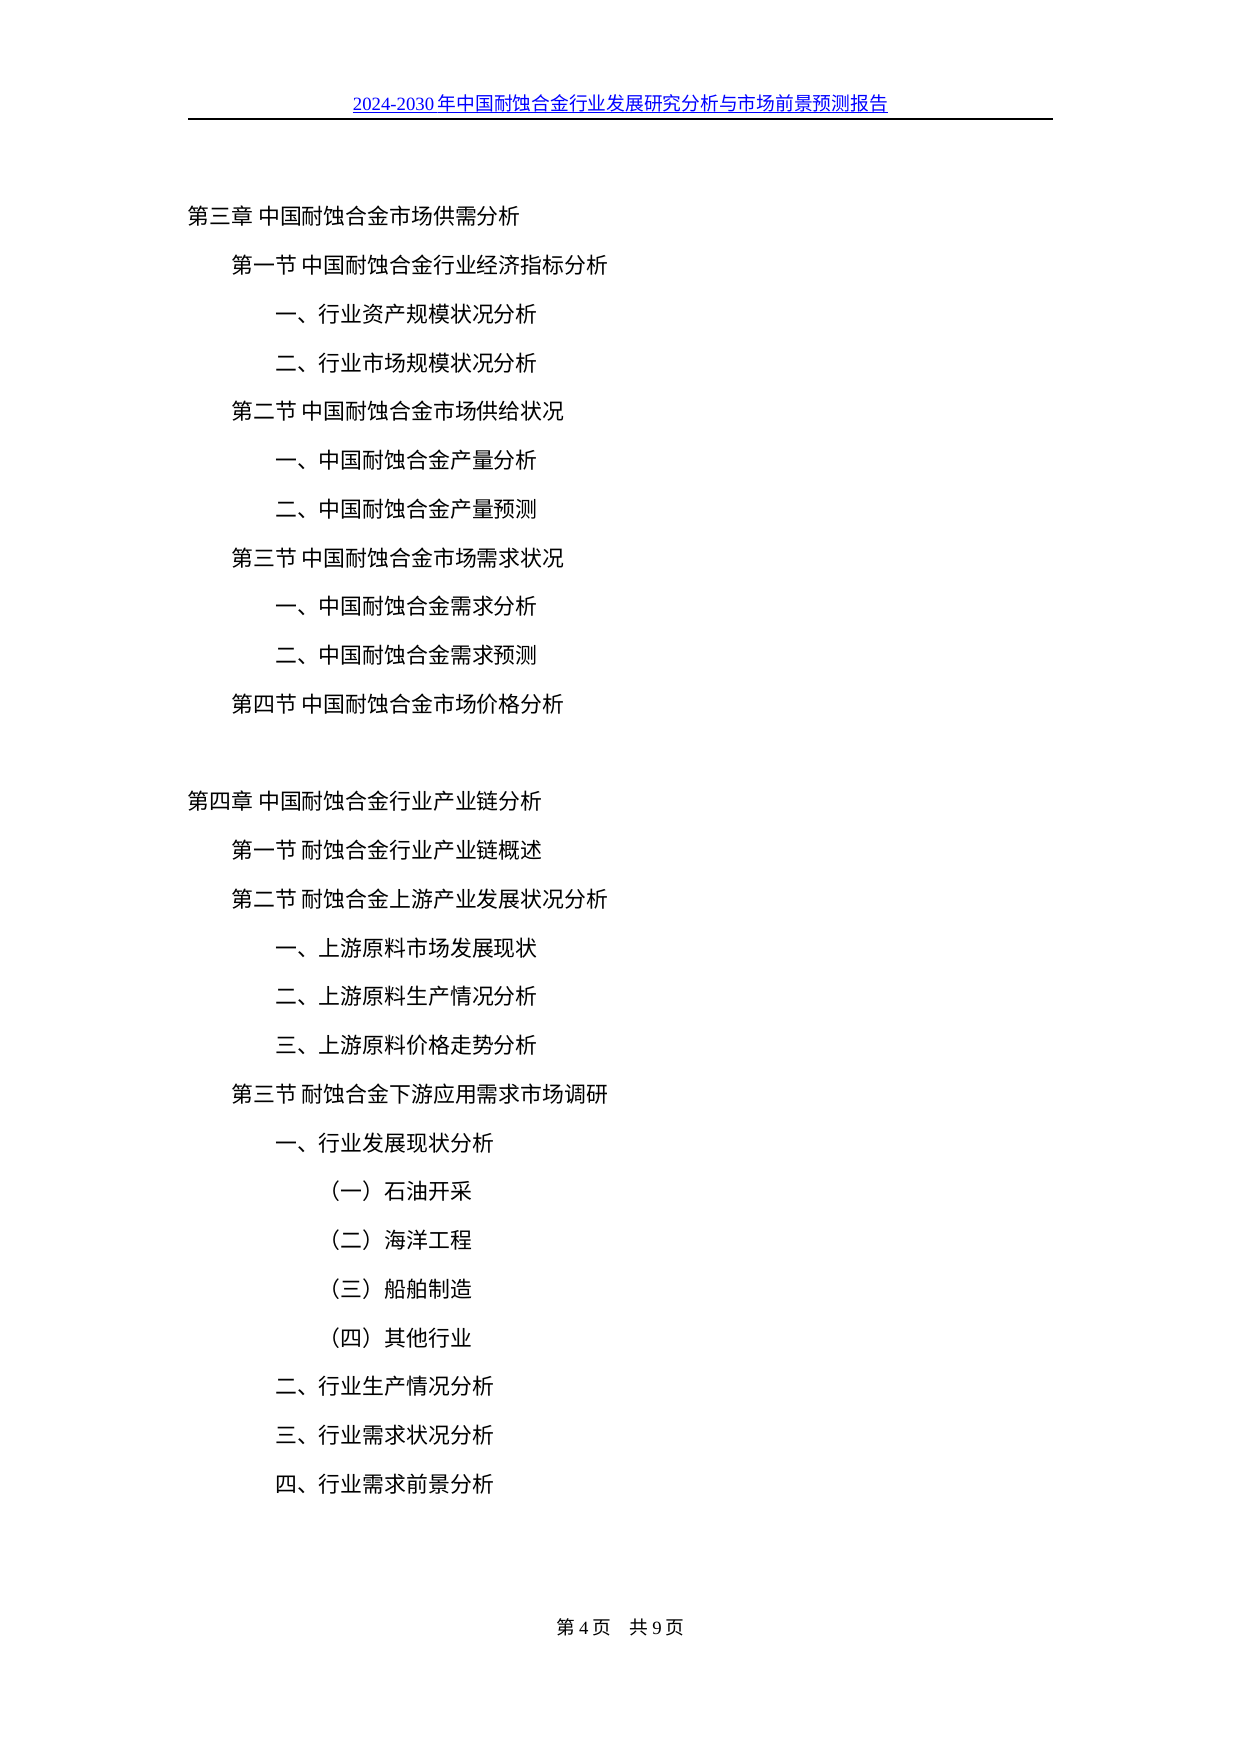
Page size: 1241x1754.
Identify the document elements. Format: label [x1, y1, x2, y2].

text [187, 150, 1053, 1499]
